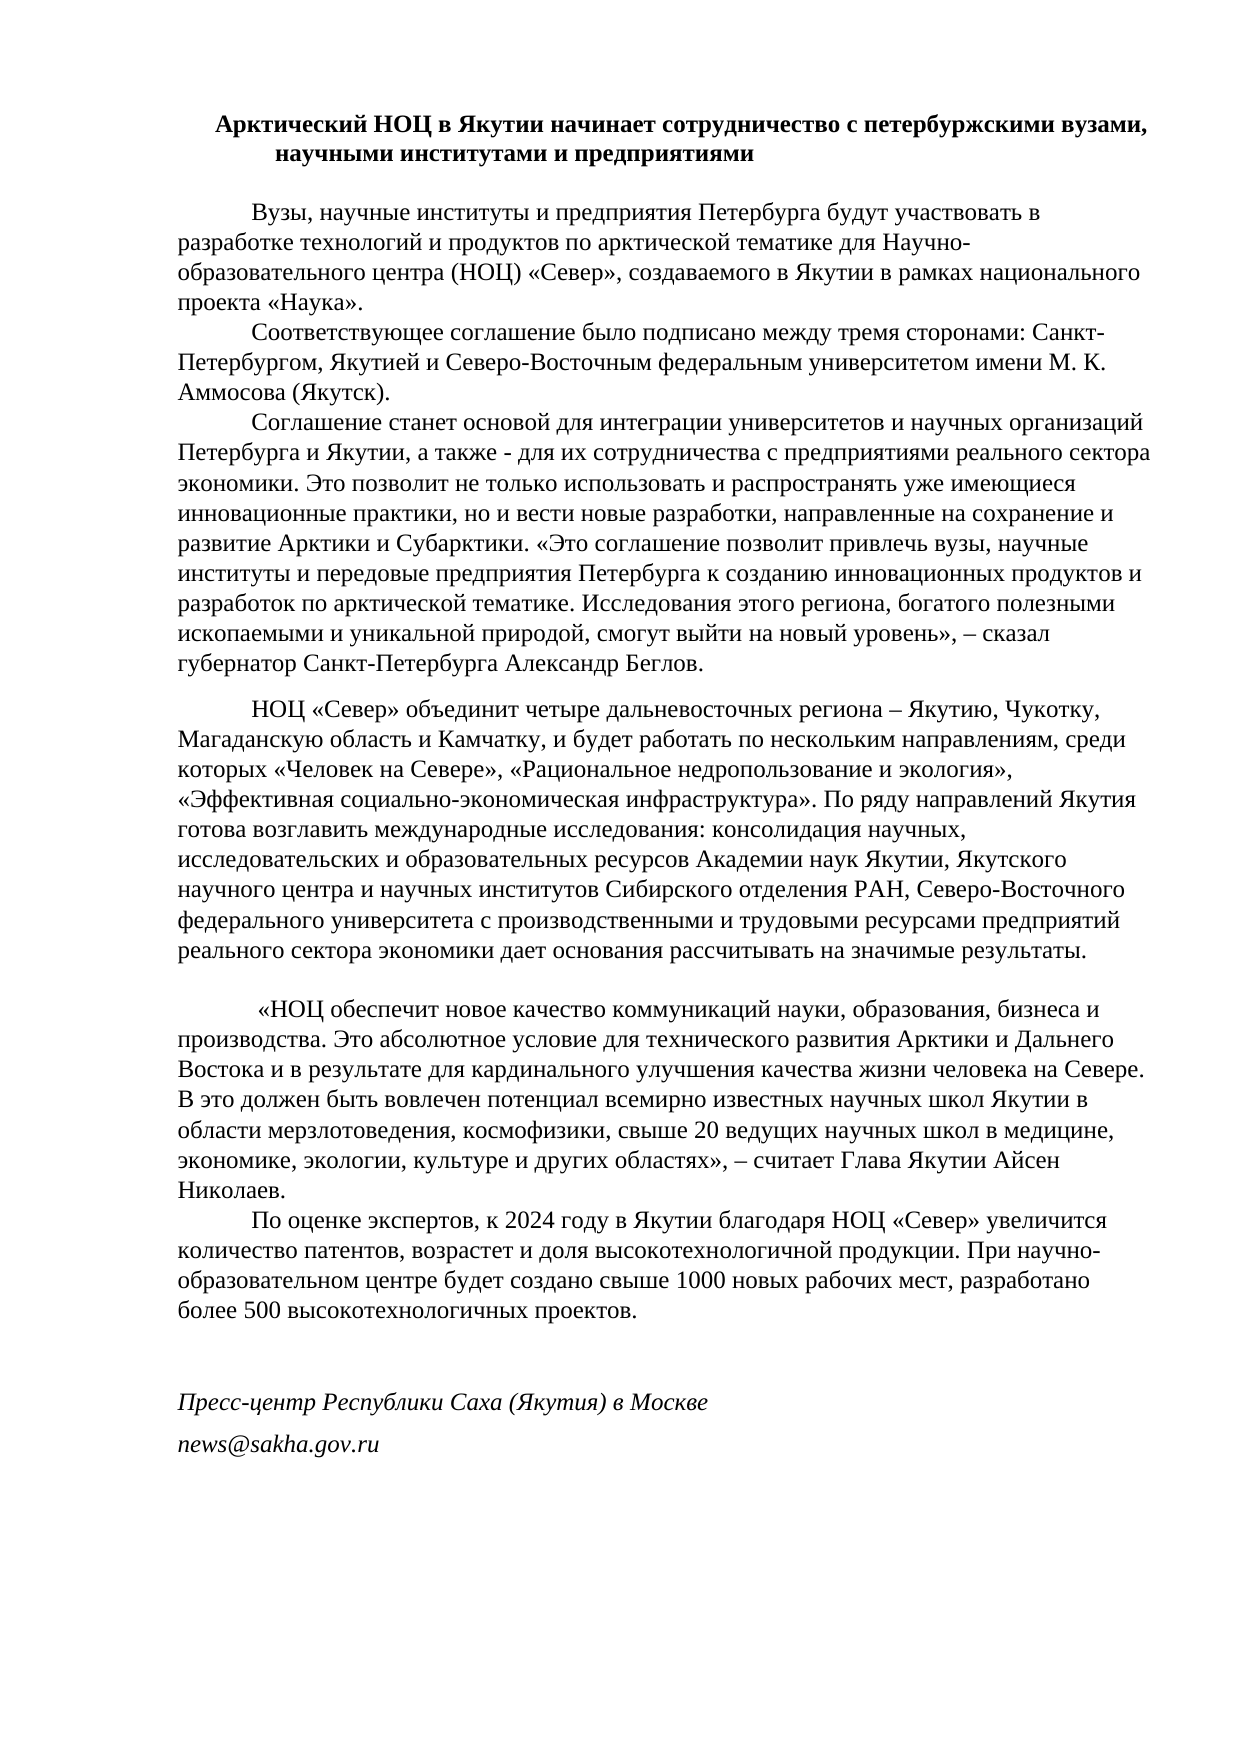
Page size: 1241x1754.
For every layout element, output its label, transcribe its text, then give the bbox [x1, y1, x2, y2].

text Соответствующее соглашение было подписано между тремя сторонами: Санкт-Петербургом, Якутией и Северо-Восточным федеральным университетом имени М. К. Аммосова (Якутск). [177, 317, 1152, 406]
text НОЦ «Север» объединит четыре дальневосточных региона – Якутию, Чукотку, Магаданскую область и Камчатку, и будет работать по нескольким направлениям, среди которых «Человек на Севере», «Рациональное недропользование и экология», «Эффективная социально-экономическая инфраструктура». По ряду направлений Якутия готова возглавить международные исследования: консолидация научных, исследовательских и образовательных ресурсов Академии наук Якутии, Якутского научного центра и научных институтов Сибирского отделения РАН, Северо-Восточного федерального университета с производственными и трудовыми ресурсами предприятий реального сектора экономики дает основания рассчитывать на значимые результаты. [177, 694, 1152, 963]
text Вузы, научные институты и предприятия Петербурга будут участвовать в разработке технологий и продуктов по арктической тематике для Научно-образовательного центра (НОЦ) «Север», создаваемого в Якутии в рамках национального проекта «Наука». [177, 197, 1152, 316]
text «НОЦ обеспечит новое качество коммуникаций науки, образования, бизнеса и производства. Это абсолютное условие для технического развития Арктики и Дальнего Востока и в результате для кардинального улучшения качества жизни человека на Севере. В это должен быть вовлечен потенциал всемирно известных научных школ Якутии в области мерзлотоведения, космофизики, свыше 20 ведущих научных школ в медицине, экономике, экологии, культуре и других областях», – считает Глава Якутии Айсен Николаев. [177, 994, 1152, 1204]
text news@sakha.gov.ru [177, 1429, 1152, 1458]
text Соглашение станет основой для интеграции университетов и научных организаций Петербурга и Якутии, а также - для их сотрудничества с предприятиями реального сектора экономики. Это позволит не только использовать и распространять уже имеющиеся инновационные практики, но и вести новые разработки, направленные на сохранение и развитие Арктики и Субарктики. «Это соглашение позволит привлечь вузы, научные институты и передовые предприятия Петербурга к созданию инновационных продуктов и разработок по арктической тематике. Исследования этого региона, богатого полезными ископаемыми и уникальной природой, смогут выйти на новый уровень», – сказал губернатор Санкт-Петербурга Александр Беглов. [177, 407, 1152, 677]
text Пресс-центр Республики Саха (Якутия) в Москве [177, 1387, 1152, 1416]
text Арктический НОЦ в Якутии начинает сотрудничество с петербуржскими вузами, научными институтами и предприятиями [215, 109, 1152, 167]
text По оценке экспертов, к 2024 году в Якутии благодаря НОЦ «Север» увеличится количество патентов, возрастет и доля высокотехнологичной продукции. При научно-образовательном центре будет создано свыше 1000 новых рабочих мест, разработано более 500 высокотехнологичных проектов. [177, 1205, 1152, 1324]
